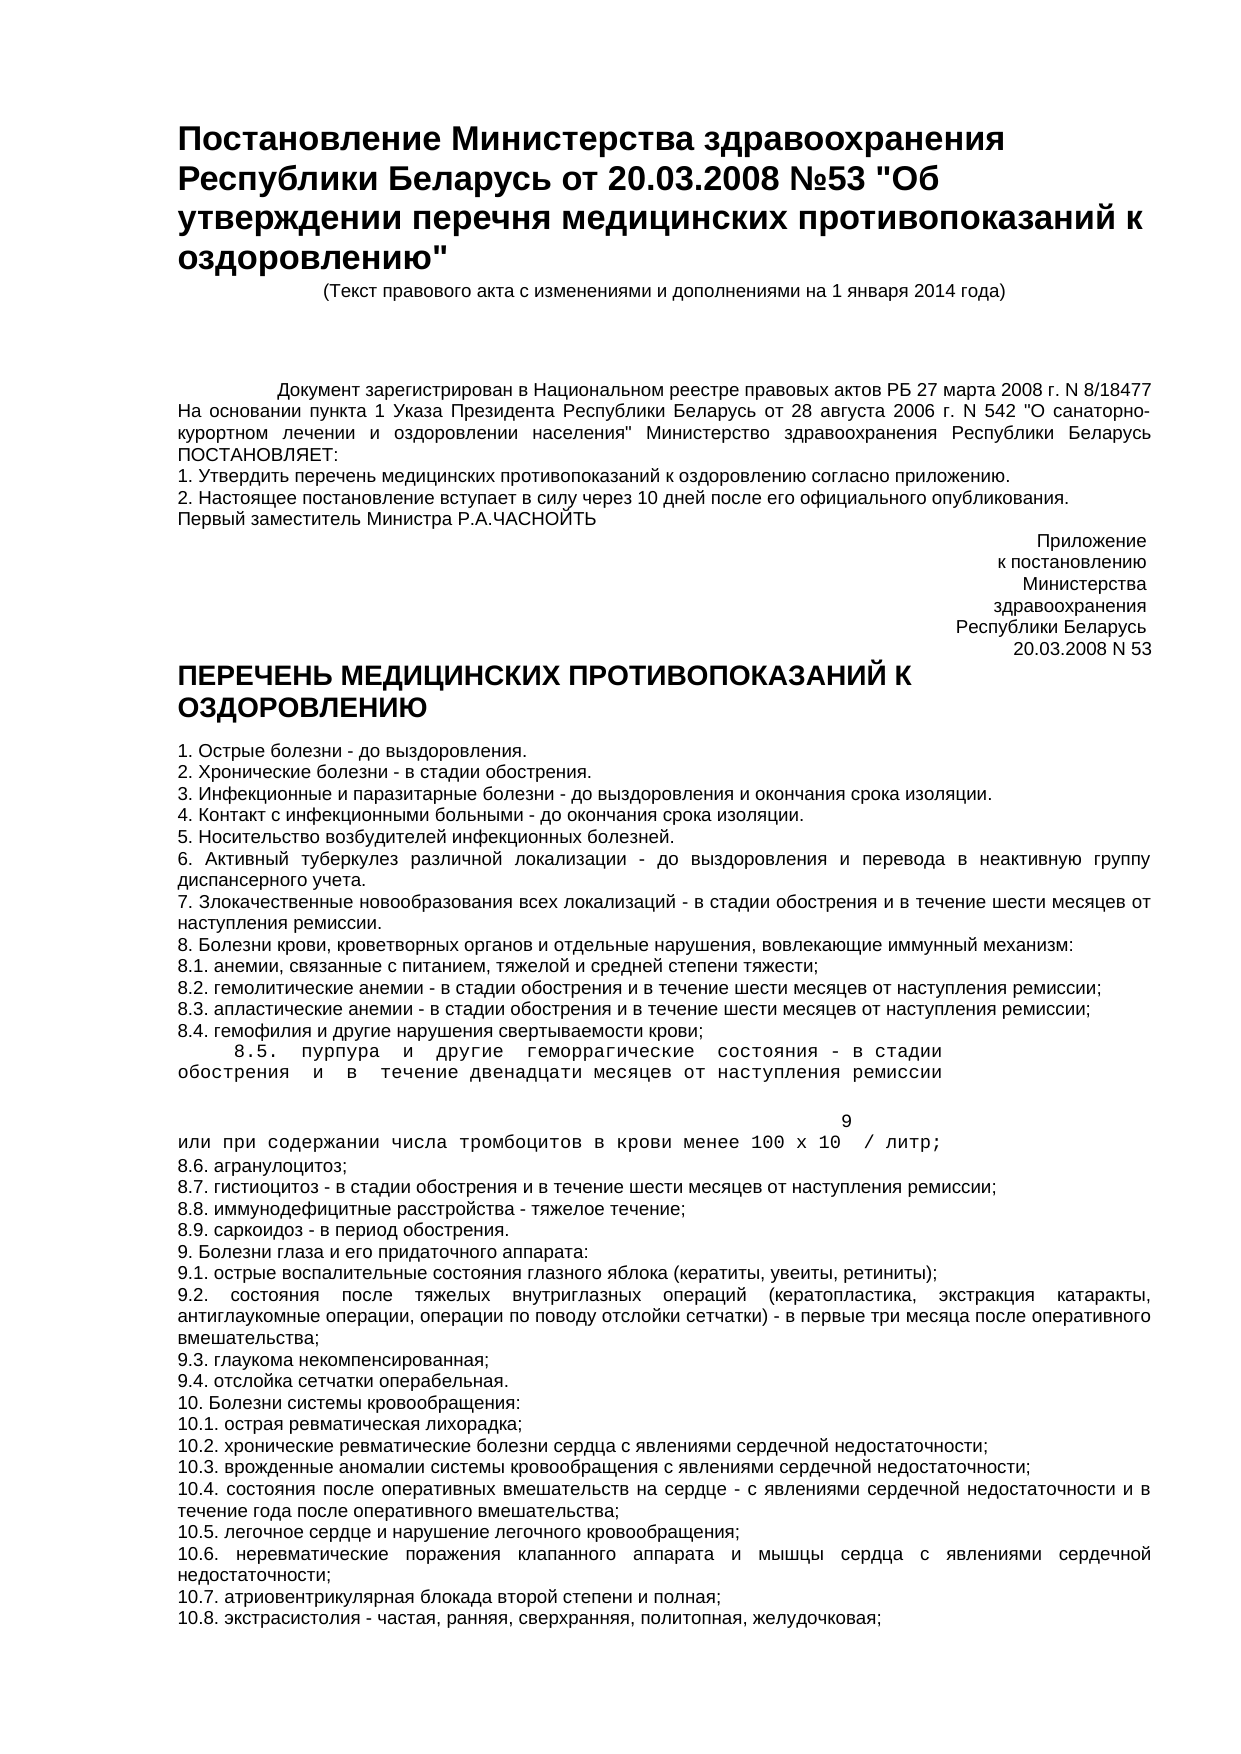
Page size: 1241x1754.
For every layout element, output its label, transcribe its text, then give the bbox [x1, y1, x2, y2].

text Первый заместитель Министра Р.А.ЧАСНОЙТЬ [177, 508, 1152, 530]
text 2. Хронические болезни - в стадии обострения. [177, 761, 1152, 783]
text 10.1. острая ревматическая лихорадка; [177, 1413, 1152, 1435]
text Постановление Министерства здравоохранения Республики Беларусь от 20.03.2008 №53 "Об утверждении перечня медицинских противопоказаний к оздоровлению" [177, 118, 1152, 276]
text 10.6. неревматические поражения клапанного аппарата и мышцы сердца с явлениями сердечной недостаточности; [177, 1542, 1152, 1586]
text 10.3. врожденные аномалии системы кровообращения с явлениями сердечной недостаточности; [177, 1456, 1152, 1478]
text 8. Болезни крови, кроветворных органов и отдельные нарушения, вовлекающие иммунный механизм: [177, 933, 1152, 955]
text 8.8. иммунодефицитные расстройства - тяжелое течение; [177, 1197, 1152, 1219]
text Документ зарегистрирован в Национальном реестре правовых актов РБ 27 марта 2008 г. N 8/18477 [177, 379, 1152, 400]
text 8.9. саркоидоз - в период обострения. [177, 1219, 1152, 1241]
text 9.3. глаукома некомпенсированная; [177, 1348, 1152, 1370]
text 3. Инфекционные и паразитарные болезни - до выздоровления и окончания срока изоляции. [177, 783, 1152, 804]
text 10.5. легочное сердце и нарушение легочного кровообращения; [177, 1521, 1152, 1542]
text 10.8. экстрасистолия - частая, ранняя, сверхранняя, политопная, желудочковая; [177, 1607, 1152, 1629]
text 9 [177, 1112, 1152, 1133]
text Приложение к постановлению Министерства здравоохранения Республики Беларусь 20.03.2008 N 53 [177, 530, 1152, 659]
text 8.4. гемофилия и другие нарушения свертываемости крови; [177, 1020, 1152, 1041]
text 5. Носительство возбудителей инфекционных болезней. [177, 826, 1152, 847]
text 8.5. пурпура и другие геморрагические состояния - в стадии [177, 1041, 1152, 1063]
text ПЕРЕЧЕНЬ МЕДИЦИНСКИХ ПРОТИВОПОКАЗАНИЙ К ОЗДОРОВЛЕНИЮ [177, 659, 1152, 724]
text 6. Активный туберкулез различной локализации - до выздоровления и перевода в неактивную группу диспансерного учета. [177, 847, 1152, 890]
text 8.6. агранулоцитоз; [177, 1154, 1152, 1176]
text 9.1. острые воспалительные состояния глазного яблока (кератиты, увеиты, ретиниты); [177, 1262, 1152, 1284]
text 4. Контакт с инфекционными больными - до окончания срока изоляции. [177, 804, 1152, 826]
text 9. Болезни глаза и его придаточного аппарата: [177, 1241, 1152, 1262]
text 10.7. атриовентрикулярная блокада второй степени и полная; [177, 1586, 1152, 1607]
text обострения и в течение двенадцати месяцев от наступления ремиссии [177, 1063, 1152, 1084]
text 1. Утвердить перечень медицинских противопоказаний к оздоровлению согласно приложению. [177, 465, 1152, 487]
text На основании пункта 1 Указа Президента Республики Беларусь от 28 августа 2006 г. N 542 "О санаторно-курортном лечении и оздоровлении населения" Министерство здравоохранения Республики Беларусь ПОСТАНОВЛЯЕТ: [177, 400, 1152, 465]
text или при содержании числа тромбоцитов в крови менее 100 x 10 / литр; [177, 1133, 1152, 1154]
text 8.1. анемии, связанные с питанием, тяжелой и средней степени тяжести; [177, 955, 1152, 977]
text 8.3. апластические анемии - в стадии обострения и в течение шести месяцев от наступления ремиссии; [177, 998, 1152, 1020]
text 9.4. отслойка сетчатки операбельная. [177, 1370, 1152, 1392]
text 10. Болезни системы кровообращения: [177, 1392, 1152, 1413]
text 8.2. гемолитические анемии - в стадии обострения и в течение шести месяцев от наступления ремиссии; [177, 977, 1152, 998]
text 9.2. состояния после тяжелых внутриглазных операций (кератопластика, экстракция катаракты, антиглаукомные операции, операции по поводу отслойки сетчатки) - в первые три месяца после оперативного вмешательства; [177, 1284, 1152, 1348]
text (Текст правового акта с изменениями и дополнениями на 1 января 2014 года) [177, 279, 1152, 301]
text 7. Злокачественные новообразования всех локализаций - в стадии обострения и в течение шести месяцев от наступления ремиссии. [177, 890, 1152, 933]
text 2. Настоящее постановление вступает в силу через 10 дней после его официального опубликования. [177, 487, 1152, 508]
text 10.2. хронические ревматические болезни сердца с явлениями сердечной недостаточности; [177, 1435, 1152, 1456]
text 10.4. состояния после оперативных вмешательств на сердце - с явлениями сердечной недостаточности и в течение года после оперативного вмешательства; [177, 1478, 1152, 1521]
text 1. Острые болезни - до выздоровления. [177, 739, 1152, 761]
text 8.7. гистиоцитоз - в стадии обострения и в течение шести месяцев от наступления ремиссии; [177, 1176, 1152, 1197]
